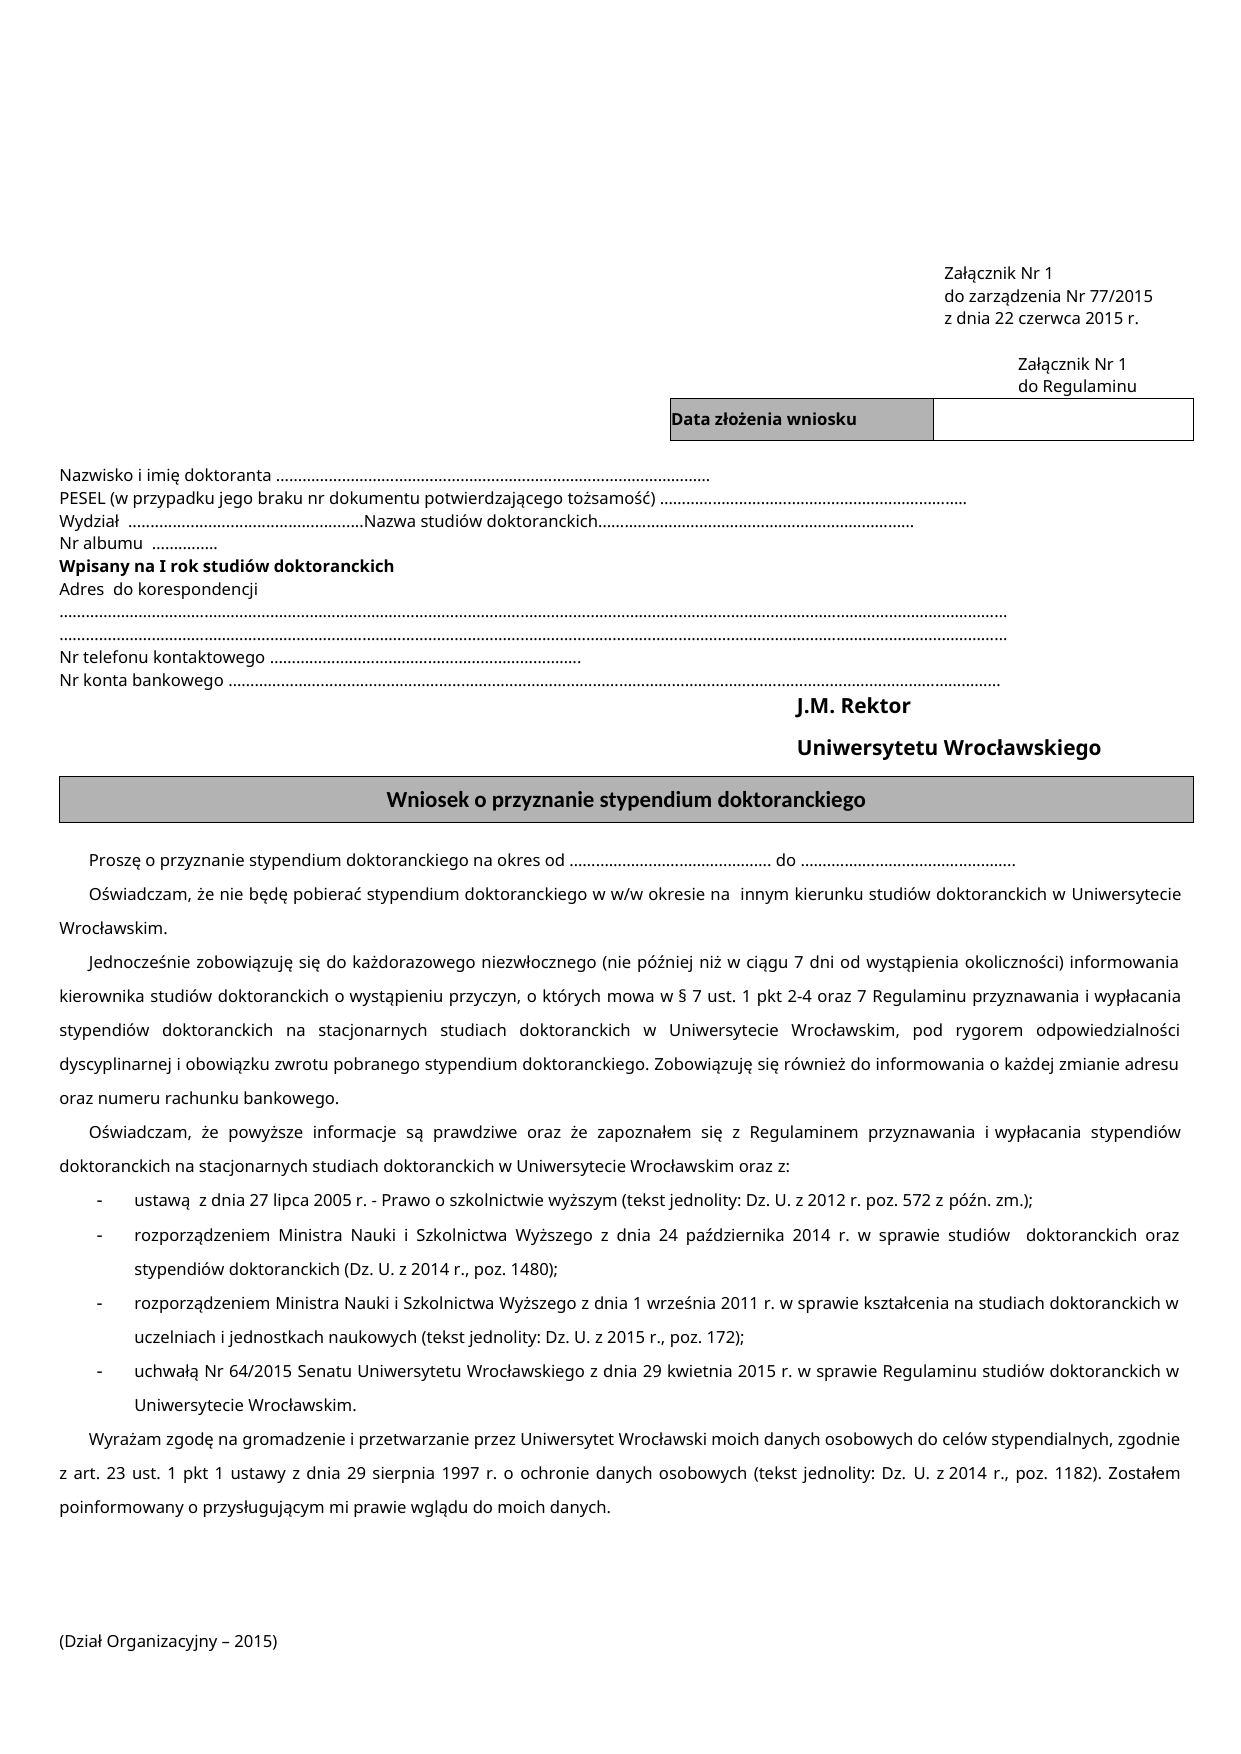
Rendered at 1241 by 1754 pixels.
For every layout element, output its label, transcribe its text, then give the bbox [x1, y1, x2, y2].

list rozporządzeniem Ministra Nauki i Szkolnictwa Wyższego z dnia 1 września 2011 r. w sprawie kształcenia na studiach doktoranckich w uczelniach i jednostkach naukowych (tekst jednolity: Dz. U. z 2015 r., poz. 172); [97, 1291, 1181, 1348]
text ……………………………………………………………………………………………………………………………………………………………………………………………… [59, 600, 1181, 623]
list rozporządzeniem Ministra Nauki i Szkolnictwa Wyższego z dnia 24 października 2014 r. w sprawie studiów doktoranckich oraz stypendiów doktoranckich (Dz. U. z 2014 r., poz. 1480); [97, 1223, 1181, 1280]
text Oświadczam, że powyższe informacje są prawdziwe oraz że zapoznałem się z Regulaminem przyznawania i wypłacania stypendiów doktoranckich na stacjonarnych studiach doktoranckich w Uniwersytecie Wrocławskim oraz z: [59, 1121, 1181, 1178]
text do zarządzenia Nr 77/2015 [870, 284, 1181, 307]
list ustawą z dnia 27 lipca 2005 r. - Prawo o szkolnictwie wyższym (tekst jednolity: Dz. U. z 2012 r. poz. 572 z późn. zm.); [97, 1189, 1181, 1212]
table_header [934, 399, 1193, 440]
text Wpisany na I rok studiów doktoranckich [59, 555, 1181, 577]
table_header Wniosek o przyznanie stypendium doktoranckiego [60, 777, 1193, 822]
text do Regulaminu [944, 375, 1181, 398]
text Jednocześnie zobowiązuję się do każdorazowego niezwłocznego (nie później niż w ciągu 7 dni od wystąpienia okoliczności) informowania kierownika studiów doktoranckich o wystąpieniu przyczyn, o których mowa w § 7 ust. 1 pkt 2-4 oraz 7 Regulaminu przyznawania i wypłacania stypendiów doktoranckich na stacjonarnych studiach doktoranckich w Uniwersytecie Wrocławskim, pod rygorem odpowiedzialności dyscyplinarnej i obowiązku zwrotu pobranego stypendium doktoranckiego. Zobowiązuję się również do informowania o każdej zmianie adresu oraz numeru rachunku bankowego. [59, 951, 1181, 1109]
text J.M. Rektor Uniwersytetu Wrocławskiego [59, 691, 1181, 762]
text Adres do korespondencji [59, 577, 1181, 600]
text Nazwisko i imię doktoranta ……………………………………………………………………………………… [59, 464, 1181, 487]
list uchwałą Nr 64/2015 Senatu Uniwersytetu Wrocławskiego z dnia 29 kwietnia 2015 r. w sprawie Regulaminu studiów doktoranckich w Uniwersytecie Wrocławskim. [97, 1359, 1181, 1416]
text Proszę o przyznanie stypendium doktoranckiego na okres od ……………….……………..………. do ………..…………….………..……….. [59, 848, 1181, 871]
text Załącznik Nr 1 [870, 261, 1181, 284]
text Wyrażam zgodę na gromadzenie i przetwarzanie przez Uniwersytet Wrocławski moich danych osobowych do celów stypendialnych, zgodnie z art. 23 ust. 1 pkt 1 ustawy z dnia 29 sierpnia 1997 r. o ochronie danych osobowych (tekst jednolity: Dz. U. z 2014 r., poz. 1182). Zostałem poinformowany o przysługującym mi prawie wglądu do moich danych. [59, 1427, 1181, 1518]
text z dnia 22 czerwca 2015 r. [870, 307, 1181, 329]
text Nr albumu …….….…. [59, 532, 1179, 555]
text Załącznik Nr 1 [944, 352, 1181, 375]
text Oświadczam, że nie będę pobierać stypendium doktoranckiego w w/w okresie na innym kierunku studiów doktoranckich w Uniwersytecie Wrocławskim. [59, 882, 1181, 939]
text Nr telefonu kontaktowego …………………………………………………………….. [59, 646, 1181, 668]
text ……………………………………………………………………………………………………………………………………………………………………………………………… [59, 623, 1181, 646]
table_header Data złożenia wniosku [671, 399, 933, 440]
text Wydział .....................................................Nazwa studiów doktoranckich……..………………………….…………………………… [59, 509, 1179, 532]
text PESEL (w przypadku jego braku nr dokumentu potwierdzającego tożsamość) ………………..………………………………………….. [59, 487, 1181, 509]
text Nr konta bankowego ……………………………………………..…………………………………………………………………………………………………………… [59, 668, 1181, 691]
